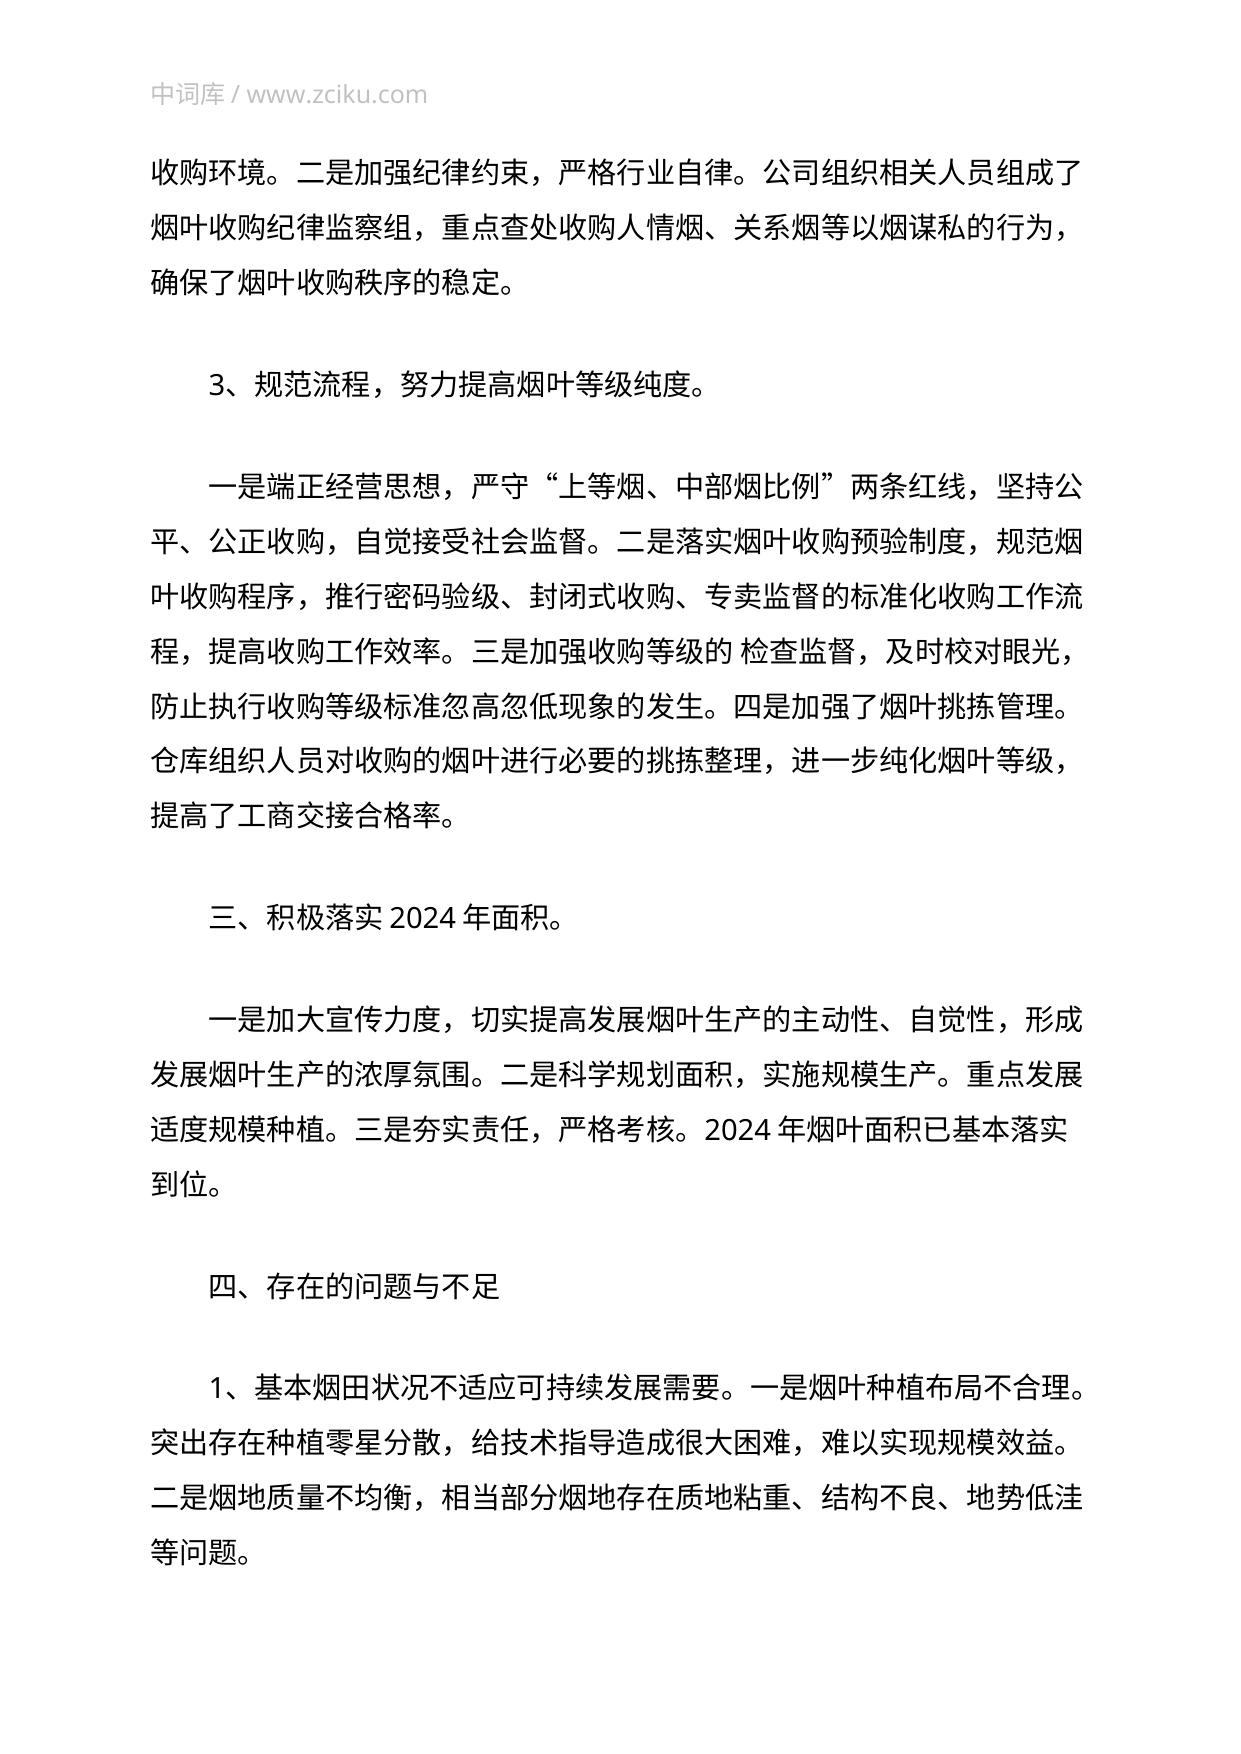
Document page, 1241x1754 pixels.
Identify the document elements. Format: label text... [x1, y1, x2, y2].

text 3、规范流程，努力提高烟叶等级纯度。 [150, 362, 1090, 404]
text 四、存在的问题与不足 [150, 1263, 1090, 1306]
text 1、基本烟田状况不适应可持续发展需要。一是烟叶种植布局不合理。突出存在种植零星分散，给技术指导造成很大困难，难以实现规模效益。二是烟地质量不均衡，相当部分烟地存在质地粘重、结构不良、地势低洼等问题。 [150, 1365, 1090, 1572]
text 一是端正经营思想，严守“上等烟、中部烟比例”两条红线，坚持公平、公正收购，自觉接受社会监督。二是落实烟叶收购预验制度，规范烟叶收购程序，推行密码验级、封闭式收购、专卖监督的标准化收购工作流程，提高收购工作效率。三是加强收购等级的 检查监督，及时校对眼光，防止执行收购等级标准忽高忽低现象的发生。四是加强了烟叶挑拣管理。仓库组织人员对收购的烟叶进行必要的挑拣整理，进一步纯化烟叶等级，提高了工商交接合格率。 [150, 463, 1090, 835]
text 三、积极落实2024年面积。 [150, 895, 1090, 937]
text 一是加大宣传力度，切实提高发展烟叶生产的主动性、自觉性，形成发展烟叶生产的浓厚氛围。二是科学规划面积，实施规模生产。重点发展适度规模种植。三是夯实责任，严格考核。2024年烟叶面积已基本落实到位。 [150, 997, 1090, 1204]
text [150, 150, 1090, 302]
